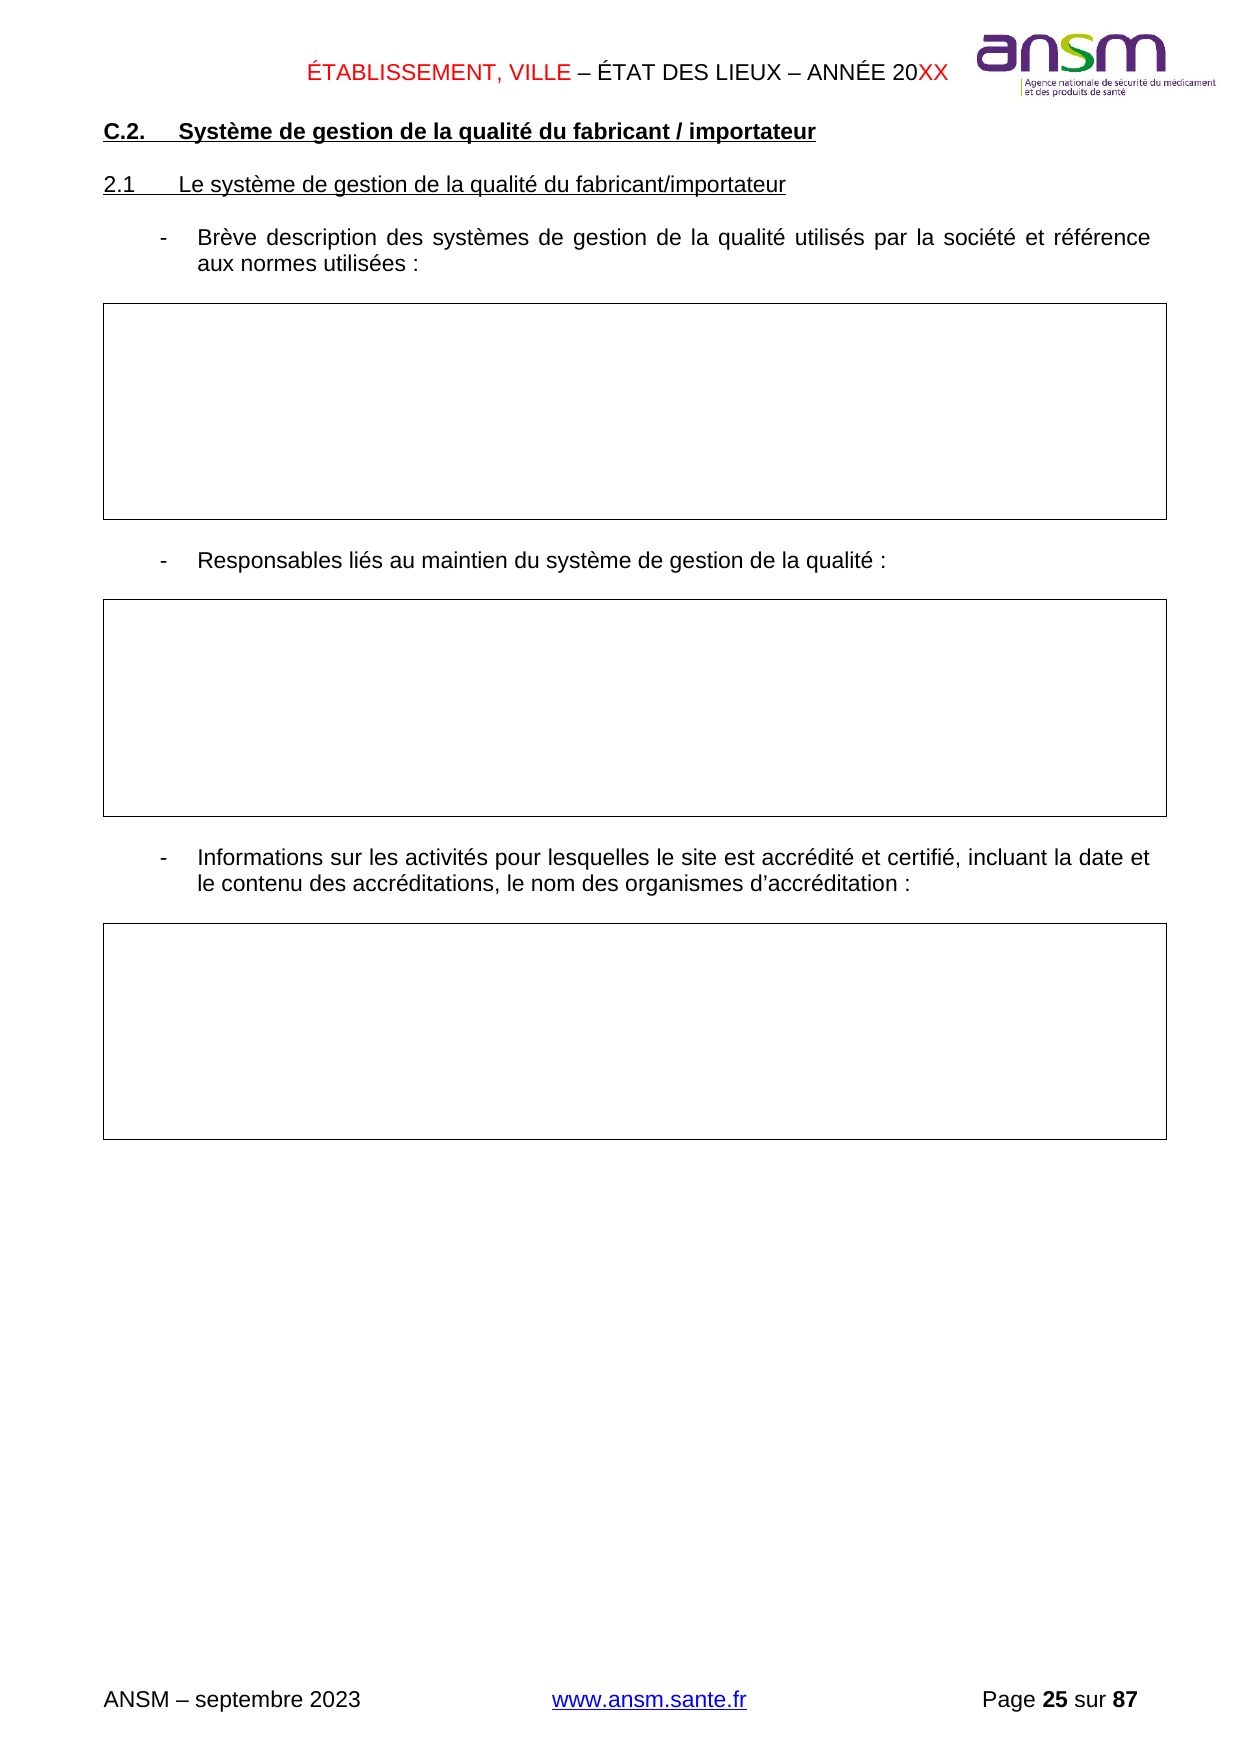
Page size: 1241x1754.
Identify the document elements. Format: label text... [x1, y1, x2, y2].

text 2.1 Le système de gestion de la qualité du fabricant/importateur [103, 171, 1152, 197]
list Responsables liés au maintien du système de gestion de la qualité : [159, 547, 1152, 573]
picture [960, 17, 1231, 111]
subtitle C.2. Système de gestion de la qualité du fabricant / importateur [103, 118, 1152, 144]
table_header [104, 924, 1166, 1139]
table_header [104, 600, 1166, 816]
list Brève description des systèmes de gestion de la qualité utilisés par la société et référence aux normes utilisées : [159, 223, 1152, 276]
table_header [104, 304, 1166, 519]
list Informations sur les activités pour lesquelles le site est accrédité et certifié, incluant la date et le contenu des accréditations, le nom des organismes d’accréditation : [159, 843, 1152, 896]
